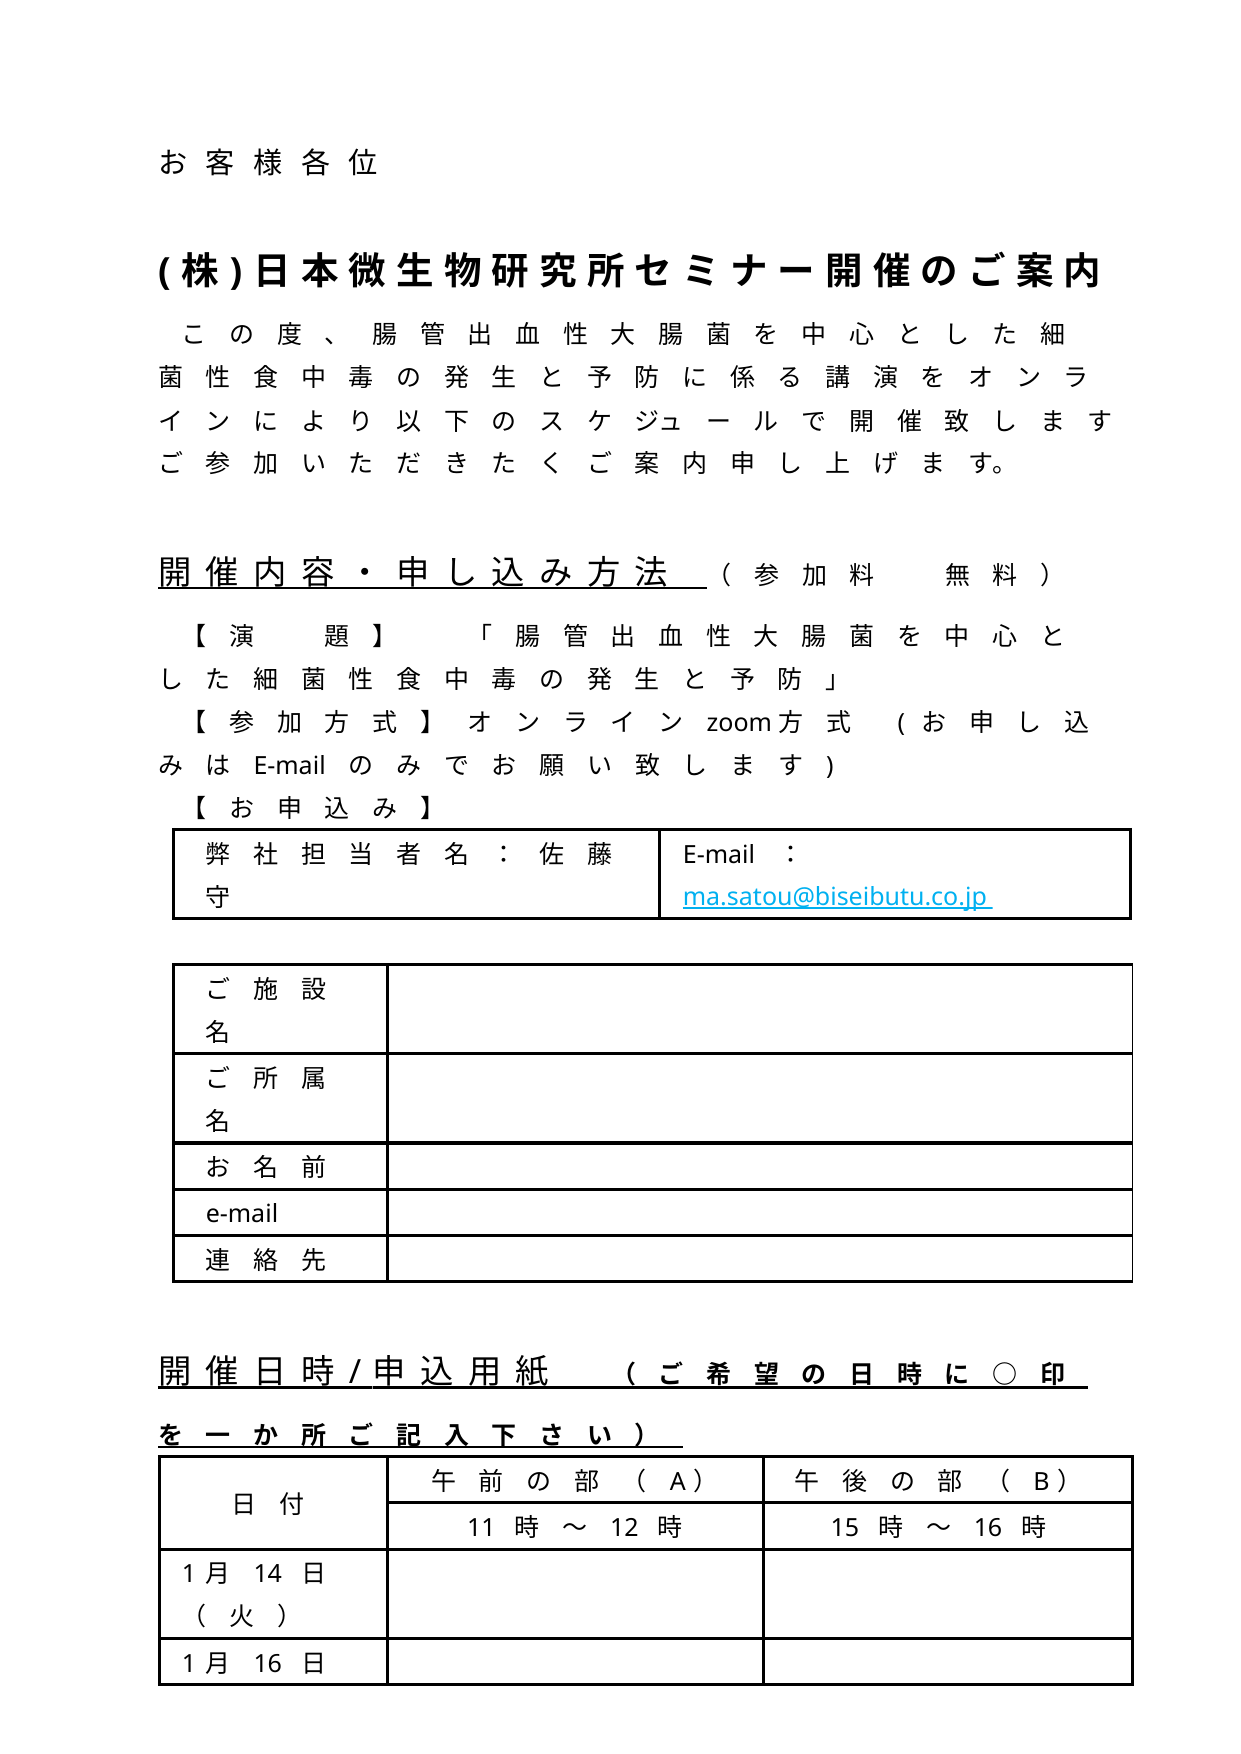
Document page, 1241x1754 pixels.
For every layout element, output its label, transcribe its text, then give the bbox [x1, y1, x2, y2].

text この度、腸管出血性大腸菌を中心とした細菌性食中毒の発生と予防に係る講演をオンラインにより以下のスケジュールで開催致します。ご参加いただきたくご案内申し上げます。 [158, 312, 1112, 484]
table_cell [765, 1551, 1131, 1637]
table_cell [389, 1145, 1132, 1188]
table_cell [389, 1191, 1132, 1234]
table_header ご施設名 [175, 966, 386, 1052]
text 【お申込み】 [158, 785, 1112, 828]
table_cell 1月16日 （木） [161, 1640, 386, 1683]
table_header 午前の部（A） [389, 1458, 762, 1501]
table_cell 1月14日 （火） [161, 1551, 386, 1637]
table_header 日付 [161, 1458, 386, 1547]
table_header E-mail：ma.satou@biseibutu.co.jp [661, 831, 1129, 917]
text (株)日本微生物研究所セミナー開催のご案内 [158, 226, 1112, 312]
table_cell 連絡先 [175, 1237, 386, 1280]
table_cell [389, 1551, 762, 1637]
table_cell 11時～12時 [389, 1504, 762, 1547]
table_cell [389, 1055, 1132, 1141]
table_cell 15時～16時 [765, 1504, 1131, 1547]
text 【参加方式】オンラインzoom方式 (お申し込みはE-mailのみでお願い致します) [158, 699, 1112, 785]
table_cell e-mail [175, 1191, 386, 1234]
table_header 午後の部（B） [765, 1458, 1131, 1501]
table_cell [765, 1640, 1131, 1683]
text 開催日時/申込用紙 （ご希望の日時に○印を一か所ご記入下さい） [158, 1326, 1112, 1455]
table_header [389, 966, 1132, 1052]
text お客様各位 [158, 139, 1112, 182]
table_cell [389, 1237, 1132, 1280]
table_cell [389, 1640, 762, 1683]
table_cell ご所属名 [175, 1055, 386, 1141]
table_header 弊社担当者名：佐藤守 [175, 831, 658, 917]
text 開催内容・申し込み方法 （参加料 無料） [158, 527, 1112, 613]
text 【演 題】 「腸管出血性大腸菌を中心とした細菌性食中毒の発生と予防」 [158, 613, 1112, 699]
table_cell お名前 [175, 1145, 386, 1188]
